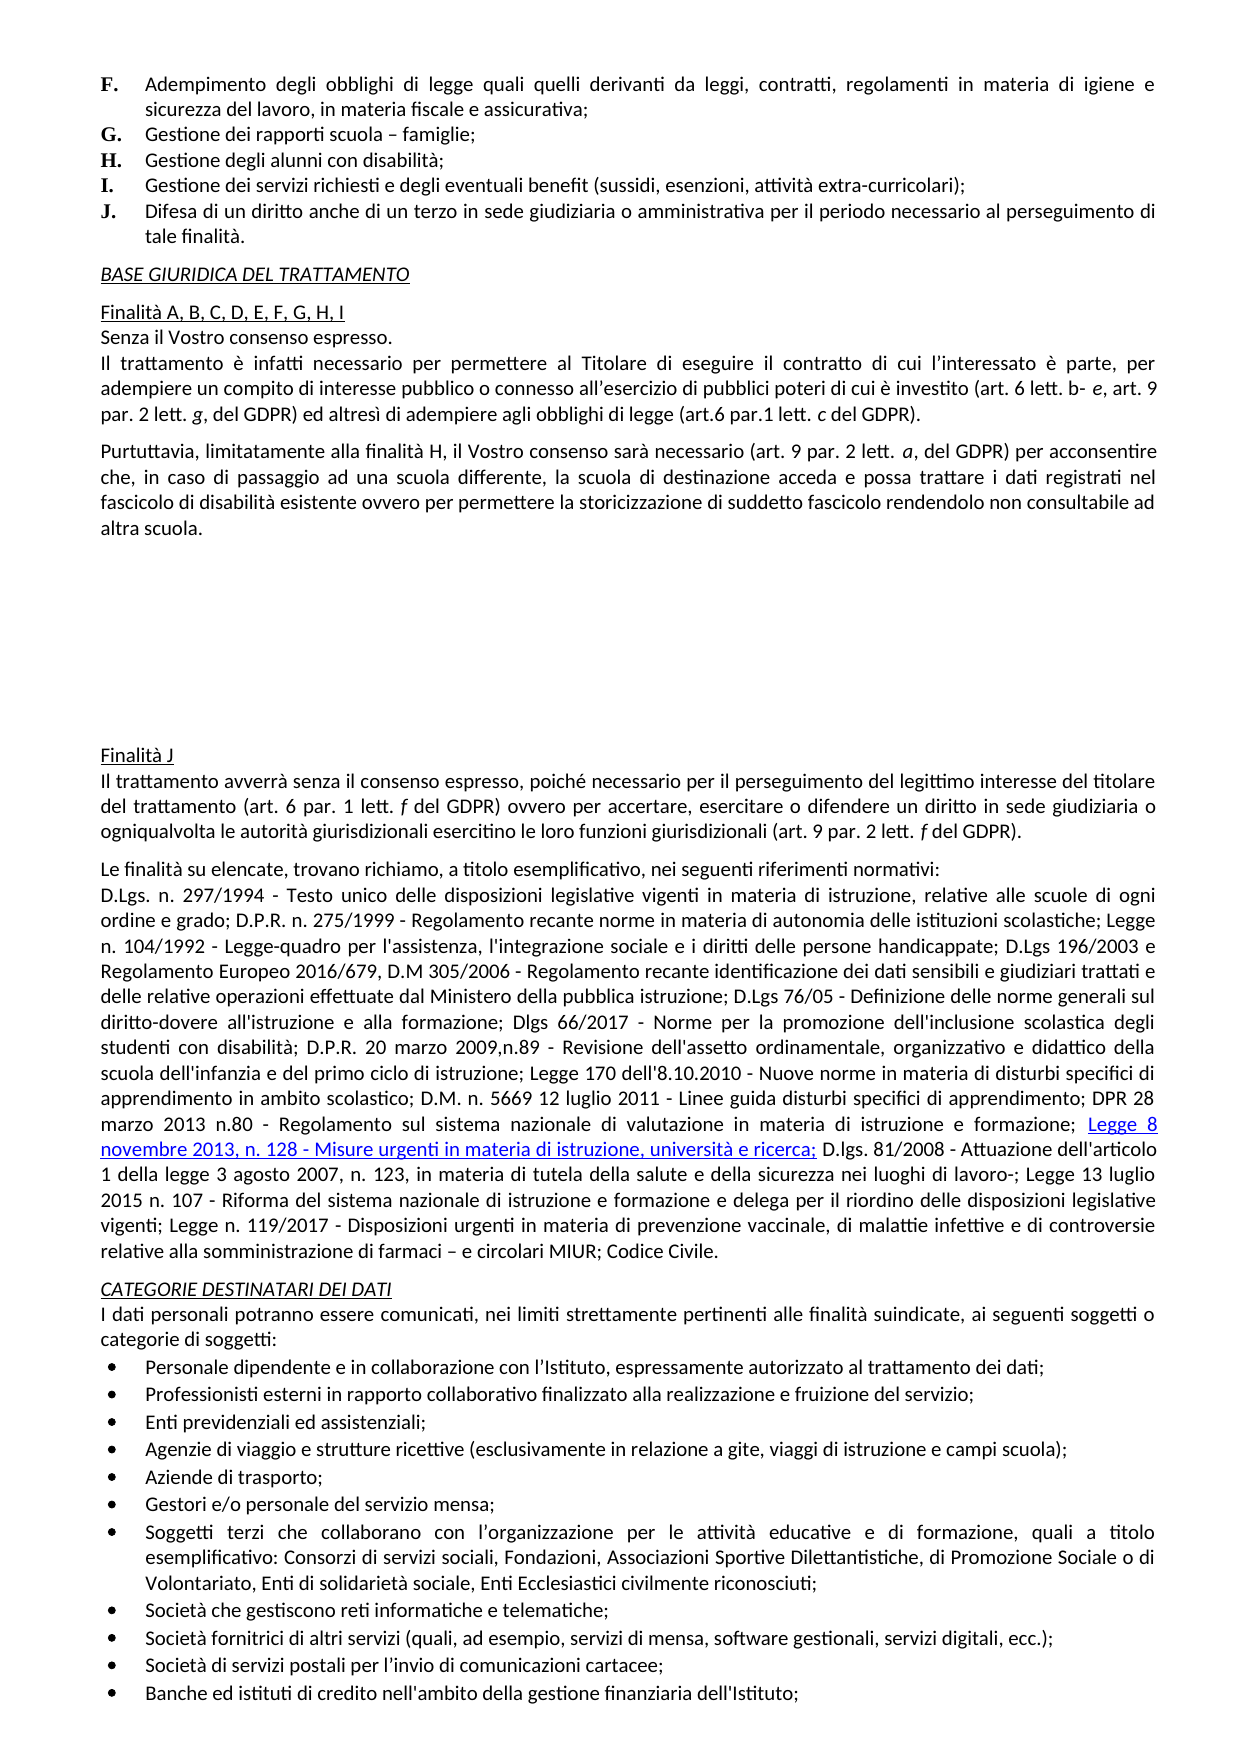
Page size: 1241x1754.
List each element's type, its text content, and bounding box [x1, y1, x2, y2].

list Gestori e/o personale del servizio mensa; [108, 1492, 1157, 1517]
text D.Lgs. n. 297/1994 - Testo unico delle disposizioni legislative vigenti in materia di istruzione, relative alle scuole di ogni ordine e grado; D.P.R. n. 275/1999 - Regolamento recante norme in materia di autonomia delle istituzioni scolastiche; Legge n. 104/1992 - Legge-quadro per l'assistenza, l'integrazione sociale e i diritti delle persone handicappate; D.Lgs 196/2003 e Regolamento Europeo 2016/679, D.M 305/2006 - Regolamento recante identificazione dei dati sensibili e giudiziari trattati e delle relative operazioni effettuate dal Ministero della pubblica istruzione; D.Lgs 76/05 - Definizione delle norme generali sul diritto-dovere all'istruzione e alla formazione; Dlgs 66/2017 - Norme per la promozione dell'inclusione scolastica degli studenti con disabilità; D.P.R. 20 marzo 2009,n.89 - Revisione dell'assetto ordinamentale, organizzativo e didattico della scuola dell'infanzia e del primo ciclo di istruzione; Legge 170 dell'8.10.2010 - Nuove norme in materia di disturbi specifici di apprendimento in ambito scolastico; D.M. n. 5669 12 luglio 2011 - Linee guida disturbi specifici di apprendimento; DPR 28 marzo 2013 n.80 - Regolamento sul sistema nazionale di valutazione in materia di istruzione e formazione; Legge 8 novembre 2013, n. 128 - Misure urgenti in materia di istruzione, università e ricerca; D.lgs. 81/2008 - Attuazione dell'articolo 1 della legge 3 agosto 2007, n. 123, in materia di tutela della salute e della sicurezza nei luoghi di lavoro-; Legge 13 luglio 2015 n. 107 - Riforma del sistema nazionale di istruzione e formazione e delega per il riordino delle disposizioni legislative vigenti; Legge n. 119/2017 - Disposizioni urgenti in materia di prevenzione vaccinale, di malattie infettive e di controversie relative alla somministrazione di farmaci – e circolari MIUR; Codice Civile. [100, 882, 1157, 1263]
text Senza il Vostro consenso espresso. [71, 324, 1157, 350]
list Personale dipendente e in collaborazione con l’Istituto, espressamente autorizzato al trattamento dei dati; [108, 1354, 1157, 1379]
text Il trattamento è infatti necessario per permettere al Titolare di eseguire il contratto di cui l’interessato è parte, per adempiere un compito di interesse pubblico o connesso all’esercizio di pubblici poteri di cui è investito (art. 6 lett. b- e, art. 9 par. 2 lett. g, del GDPR) ed altresì di adempiere agli obblighi di legge (art.6 par.1 lett. c del GDPR). [100, 350, 1157, 426]
list Professionisti esterni in rapporto collaborativo finalizzato alla realizzazione e fruizione del servizio; [108, 1382, 1157, 1407]
list Adempimento degli obblighi di legge quali quelli derivanti da leggi, contratti, regolamenti in materia di igiene e sicurezza del lavoro, in materia fiscale e assicurativa; [100, 71, 1157, 122]
text BASE GIURIDICA DEL TRATTAMENTo [100, 261, 1157, 287]
list Società di servizi postali per l’invio di comunicazioni cartacee; [108, 1652, 1157, 1678]
text Finalità A, B, C, D, E, F, G, H, I [71, 299, 1157, 324]
list Difesa di un diritto anche di un terzo in sede giudiziaria o amministrativa per il periodo necessario al perseguimento di tale finalità. [100, 198, 1157, 249]
list Società fornitrici di altri servizi (quali, ad esempio, servizi di mensa, software gestionali, servizi digitali, ecc.); [108, 1625, 1157, 1650]
list Gestione degli alunni con disabilità; [100, 147, 1157, 172]
text Le finalità su elencate, trovano richiamo, a titolo esemplificativo, nei seguenti riferimenti normativi: [71, 857, 1157, 882]
text Purtuttavia, limitatamente alla finalità H, il Vostro consenso sarà necessario (art. 9 par. 2 lett. a, del GDPR) per acconsentire che, in caso di passaggio ad una scuola differente, la scuola di destinazione acceda e possa trattare i dati registrati nel fascicolo di disabilità esistente ovvero per permettere la storicizzazione di suddetto fascicolo rendendolo non consultabile ad altra scuola. [100, 439, 1157, 540]
text I dati personali potranno essere comunicati, nei limiti strettamente pertinenti alle finalità suindicate, ai seguenti soggetti o categorie di soggetti: [100, 1301, 1157, 1352]
text Il trattamento avverrà senza il consenso espresso, poiché necessario per il perseguimento del legittimo interesse del titolare del trattamento (art. 6 par. 1 lett. f del GDPR) ovvero per accertare, esercitare o difendere un diritto in sede giudiziaria o ogniqualvolta le autorità giurisdizionali esercitino le loro funzioni giurisdizionali (art. 9 par. 2 lett. f del GDPR). [100, 768, 1157, 844]
list Società che gestiscono reti informatiche e telematiche; [108, 1597, 1157, 1623]
list Enti previdenziali ed assistenziali; [108, 1409, 1157, 1434]
list Agenzie di viaggio e strutture ricettive (esclusivamente in relazione a gite, viaggi di istruzione e campi scuola); [108, 1437, 1157, 1462]
text Finalità J [100, 742, 1157, 768]
list Gestione dei rapporti scuola – famiglie; [100, 122, 1157, 147]
list Soggetti terzi che collaborano con l’organizzazione per le attività educative e di formazione, quali a titolo esemplificativo: Consorzi di servizi sociali, Fondazioni, Associazioni Sportive Dilettantistiche, di Promozione Sociale o di Volontariato, Enti di solidarietà sociale, Enti Ecclesiastici civilmente riconosciuti; [108, 1519, 1157, 1595]
list Aziende di trasporto; [108, 1464, 1157, 1489]
list Banche ed istituti di credito nell'ambito della gestione finanziaria dell'Istituto; [108, 1680, 1157, 1705]
list Gestione dei servizi richiesti e degli eventuali benefit (sussidi, esenzioni, attività extra-curricolari); [100, 172, 1157, 198]
text CATEGORIE DESTINATARI DEI DATI [100, 1276, 1157, 1301]
